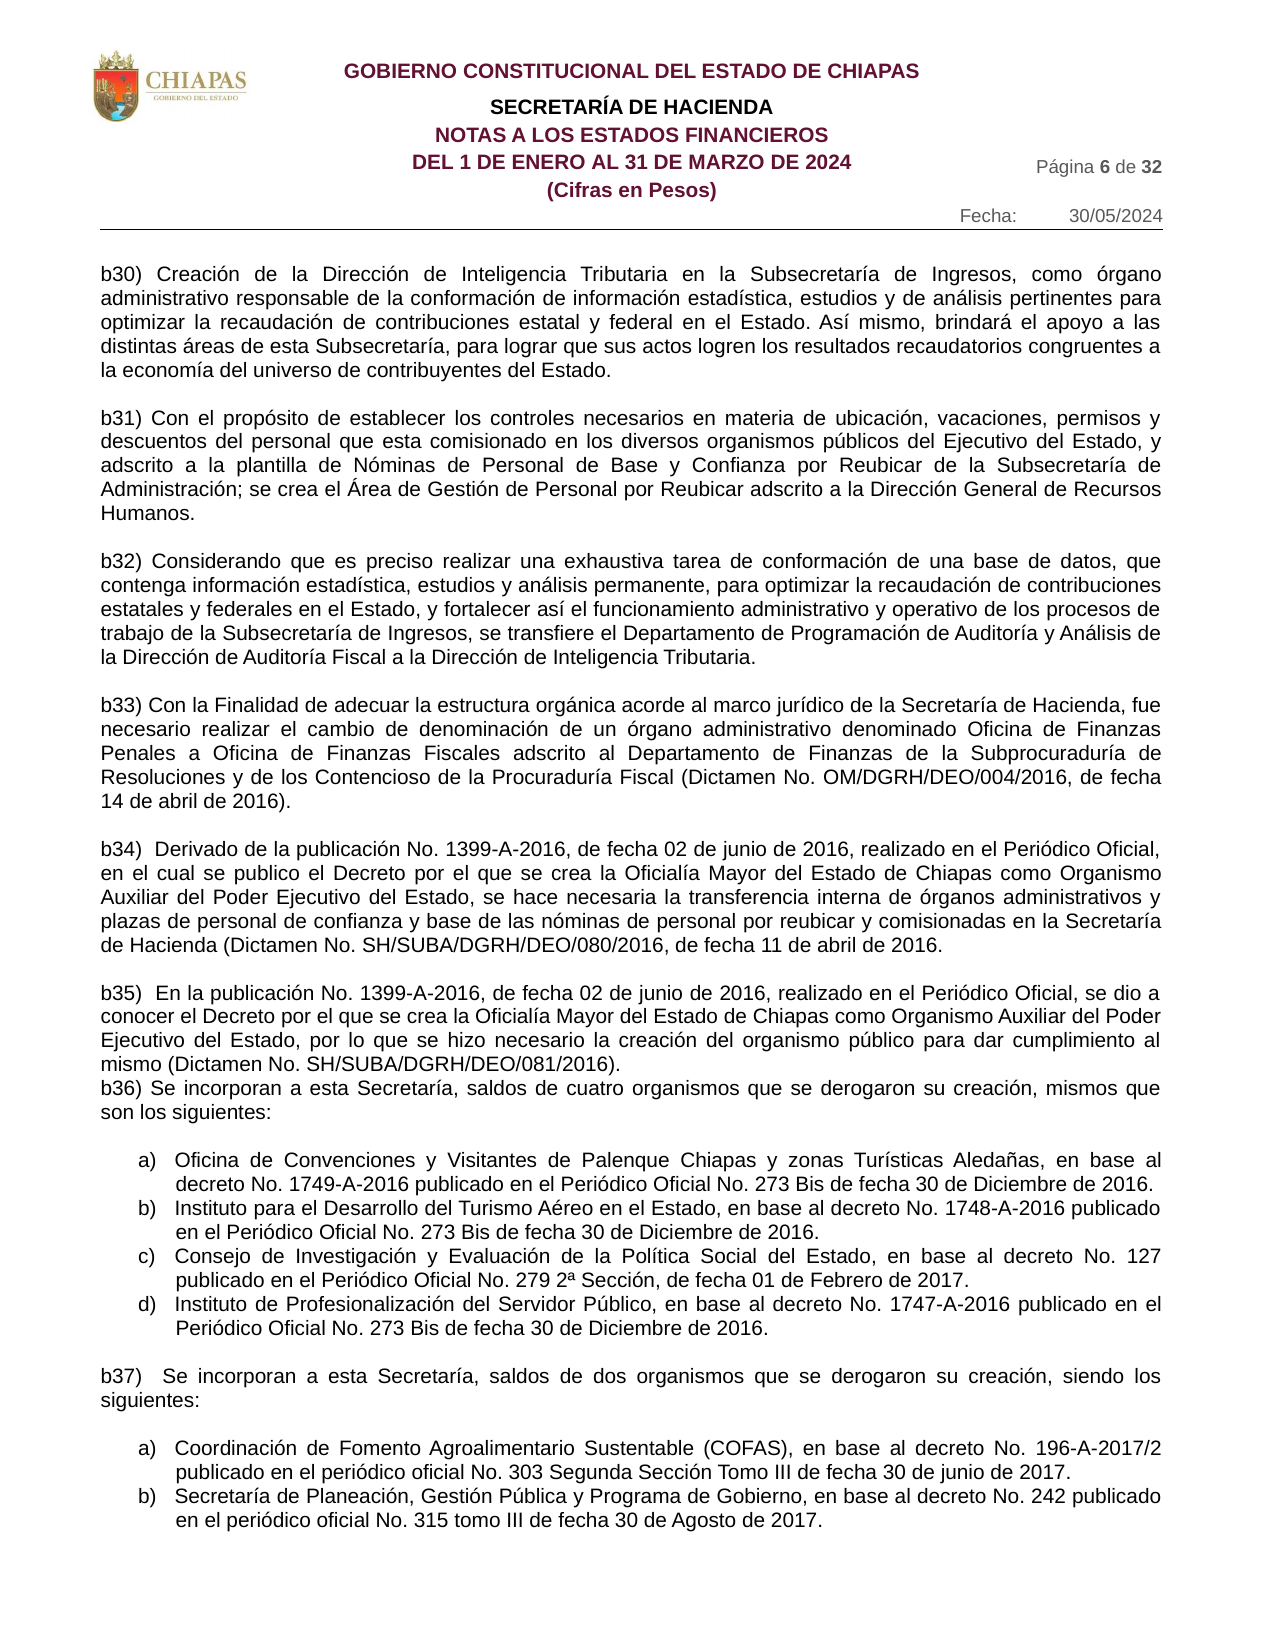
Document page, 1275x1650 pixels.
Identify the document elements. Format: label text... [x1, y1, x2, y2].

list b34) Derivado de la publicación No. 1399-A-2016, de fecha 02 de junio de 2016, realizado en el Periódico Oficial, en el cual se publico el Decreto por el que se crea la Oficialía Mayor del Estado de Chiapas como Organismo Auxiliar del Poder Ejecutivo del Estado, se hace necesaria la transferencia interna de órganos administrativos y plazas de personal de confianza y base de las nóminas de personal por reubicar y comisionadas en la Secretaría de Hacienda (Dictamen No. SH/SUBA/DGRH/DEO/080/2016, de fecha 11 de abril de 2016. [100, 837, 1163, 956]
list b30) Creación de la Dirección de Inteligencia Tributaria en la Subsecretaría de Ingresos, como órgano administrativo responsable de la conformación de información estadística, estudios y de análisis pertinentes para optimizar la recaudación de contribuciones estatal y federal en el Estado. Así mismo, brindará el apoyo a las distintas áreas de esta Subsecretaría, para lograr que sus actos logren los resultados recaudatorios congruentes a la economía del universo de contribuyentes del Estado. [100, 262, 1163, 381]
list Instituto de Profesionalización del Servidor Público, en base al decreto No. 1747-A-2016 publicado en el Periódico Oficial No. 273 Bis de fecha 30 de Diciembre de 2016. [138, 1292, 1163, 1340]
list Instituto para el Desarrollo del Turismo Aéreo en el Estado, en base al decreto No. 1748-A-2016 publicado en el Periódico Oficial No. 273 Bis de fecha 30 de Diciembre de 2016. [138, 1196, 1163, 1244]
list b33) Con la Finalidad de adecuar la estructura orgánica acorde al marco jurídico de la Secretaría de Hacienda, fue necesario realizar el cambio de denominación de un órgano administrativo denominado Oficina de Finanzas Penales a Oficina de Finanzas Fiscales adscrito al Departamento de Finanzas de la Subprocuraduría de Resoluciones y de los Contencioso de la Procuraduría Fiscal (Dictamen No. OM/DGRH/DEO/004/2016, de fecha 14 de abril de 2016). [100, 693, 1163, 813]
picture [86, 48, 251, 125]
list b37) Se incorporan a esta Secretaría, saldos de dos organismos que se derogaron su creación, siendo los siguientes: [100, 1364, 1163, 1412]
list b35) En la publicación No. 1399-A-2016, de fecha 02 de junio de 2016, realizado en el Periódico Oficial, se dio a conocer el Decreto por el que se crea la Oficialía Mayor del Estado de Chiapas como Organismo Auxiliar del Poder Ejecutivo del Estado, por lo que se hizo necesario la creación del organismo público para dar cumplimiento al mismo (Dictamen No. SH/SUBA/DGRH/DEO/081/2016). [100, 980, 1163, 1076]
list Coordinación de Fomento Agroalimentario Sustentable (COFAS), en base al decreto No. 196-A-2017/2 publicado en el periódico oficial No. 303 Segunda Sección Tomo III de fecha 30 de junio de 2017. [138, 1436, 1163, 1483]
list b36) Se incorporan a esta Secretaría, saldos de cuatro organismos que se derogaron su creación, mismos que son los siguientes: [100, 1076, 1163, 1124]
list Secretaría de Planeación, Gestión Pública y Programa de Gobierno, en base al decreto No. 242 publicado en el periódico oficial No. 315 tomo III de fecha 30 de Agosto de 2017. [138, 1483, 1163, 1531]
list Oficina de Convenciones y Visitantes de Palenque Chiapas y zonas Turísticas Aledañas, en base al decreto No. 1749-A-2016 publicado en el Periódico Oficial No. 273 Bis de fecha 30 de Diciembre de 2016. [138, 1148, 1163, 1196]
list Consejo de Investigación y Evaluación de la Política Social del Estado, en base al decreto No. 127 publicado en el Periódico Oficial No. 279 2ª Sección, de fecha 01 de Febrero de 2017. [138, 1244, 1163, 1292]
list b31) Con el propósito de establecer los controles necesarios en materia de ubicación, vacaciones, permisos y descuentos del personal que esta comisionado en los diversos organismos públicos del Ejecutivo del Estado, y adscrito a la plantilla de Nóminas de Personal de Base y Confianza por Reubicar de la Subsecretaría de Administración; se crea el Área de Gestión de Personal por Reubicar adscrito a la Dirección General de Recursos Humanos. [100, 405, 1163, 525]
list b32) Considerando que es preciso realizar una exhaustiva tarea de conformación de una base de datos, que contenga información estadística, estudios y análisis permanente, para optimizar la recaudación de contribuciones estatales y federales en el Estado, y fortalecer así el funcionamiento administrativo y operativo de los procesos de trabajo de la Subsecretaría de Ingresos, se transfiere el Departamento de Programación de Auditoría y Análisis de la Dirección de Auditoría Fiscal a la Dirección de Inteligencia Tributaria. [100, 549, 1163, 669]
